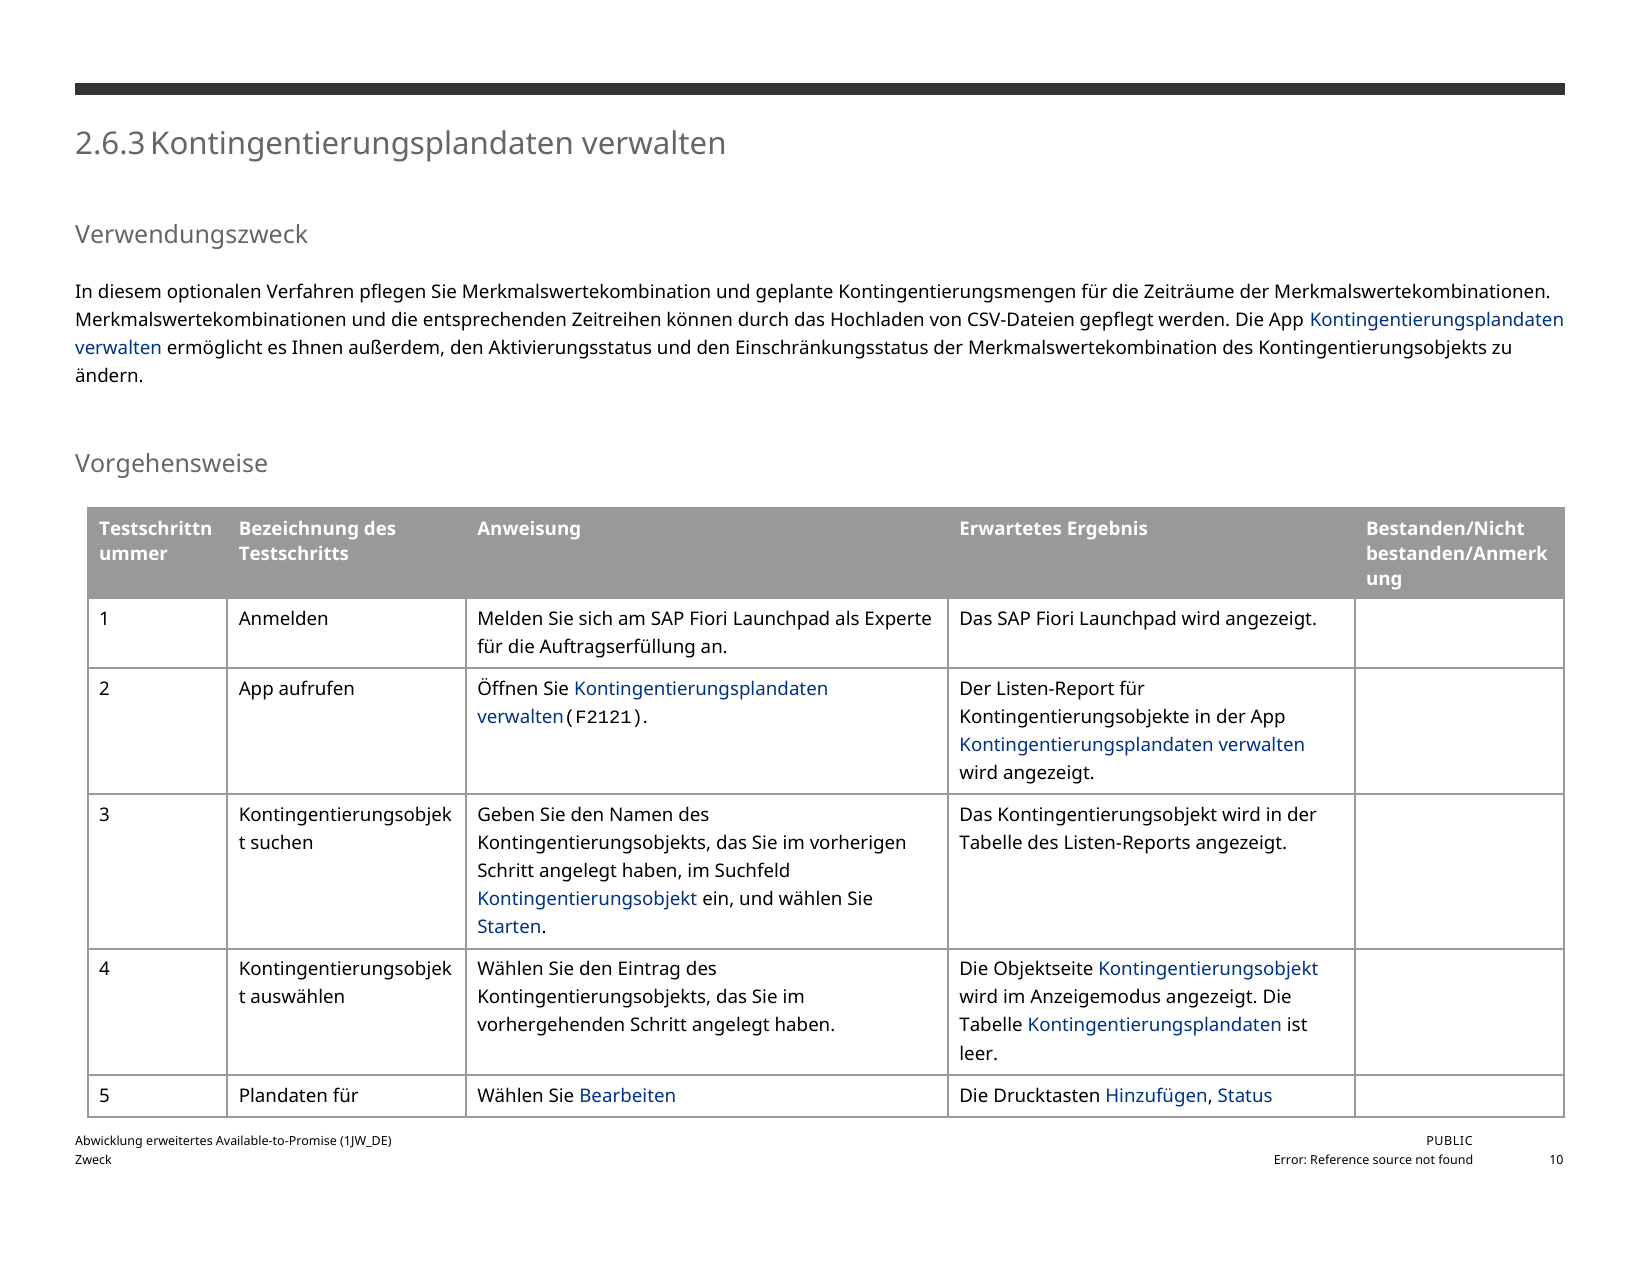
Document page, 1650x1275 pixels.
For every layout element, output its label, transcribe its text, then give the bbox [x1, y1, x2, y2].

table_cell 4 [89, 950, 226, 1074]
table_header Bestanden/Nicht bestanden/Anmerkung [1356, 509, 1563, 597]
text In diesem optionalen Verfahren pflegen Sie Merkmalswertekombination und geplante Kontingentierungsmengen für die Zeiträume der Merkmalswertekombinationen. Merkmalswertekombinationen und die entsprechenden Zeitreihen können durch das Hochladen von CSV-Dateien gepflegt werden. Die App Kontingentierungsplandaten verwalten ermöglicht es Ihnen außerdem, den Aktivierungsstatus und den Einschränkungsstatus der Merkmalswertekombination des Kontingentierungsobjekts zu ändern. [75, 278, 1565, 388]
table_cell Geben Sie den Namen des Kontingentierungsobjekts, das Sie im vorherigen Schritt angelegt haben, im Suchfeld Kontingentierungsobjekt ein, und wählen Sie Starten. [467, 795, 947, 947]
title Vorgehensweise [75, 449, 1565, 478]
subtitle Kontingentierungsplandaten verwalten [75, 124, 1565, 162]
table_cell App aufrufen [228, 669, 465, 793]
table_header Testschrittnummer [89, 509, 226, 597]
table_cell Das Kontingentierungsobjekt wird in der Tabelle des Listen-Reports angezeigt. [949, 795, 1354, 947]
table_cell Anmelden [228, 599, 465, 667]
table_cell 2 [89, 669, 226, 793]
table_cell Die Objektseite Kontingentierungsobjekt wird im Anzeigemodus angezeigt. Die Tabelle Kontingentierungsplandaten ist leer. [949, 950, 1354, 1074]
table_cell Melden Sie sich am SAP Fiori Launchpad als Experte für die Auftragserfüllung an. [467, 599, 947, 667]
table_cell [1356, 950, 1563, 1074]
table_header Erwartetes Ergebnis [949, 509, 1354, 597]
table_cell [1356, 669, 1563, 793]
table_cell Wählen Sie Bearbeiten [467, 1076, 947, 1116]
table_cell Der Listen-Report für Kontingentierungsobjekte in der App Kontingentierungsplandaten verwalten wird angezeigt. [949, 669, 1354, 793]
table_cell Das SAP Fiori Launchpad wird angezeigt. [949, 599, 1354, 667]
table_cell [949, 1076, 1354, 1116]
table_cell [1356, 599, 1563, 667]
table_header Bezeichnung des Testschritts [228, 509, 465, 597]
table_cell Kontingentierungsobjekt suchen [228, 795, 465, 947]
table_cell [228, 1076, 465, 1116]
table_cell [1356, 1076, 1563, 1116]
table_cell 3 [89, 795, 226, 947]
table_cell [1356, 795, 1563, 947]
table_cell 5 [89, 1076, 226, 1116]
table_cell 1 [89, 599, 226, 667]
table_cell Kontingentierungsobjekt auswählen [228, 950, 465, 1074]
table_cell Öffnen Sie Kontingentierungsplandaten verwalten(F2121). [467, 669, 947, 793]
table_header Anweisung [467, 509, 947, 597]
title Verwendungszweck [75, 220, 1565, 249]
table_cell Wählen Sie den Eintrag des Kontingentierungsobjekts, das Sie im vorhergehenden Schritt angelegt haben. [467, 950, 947, 1074]
